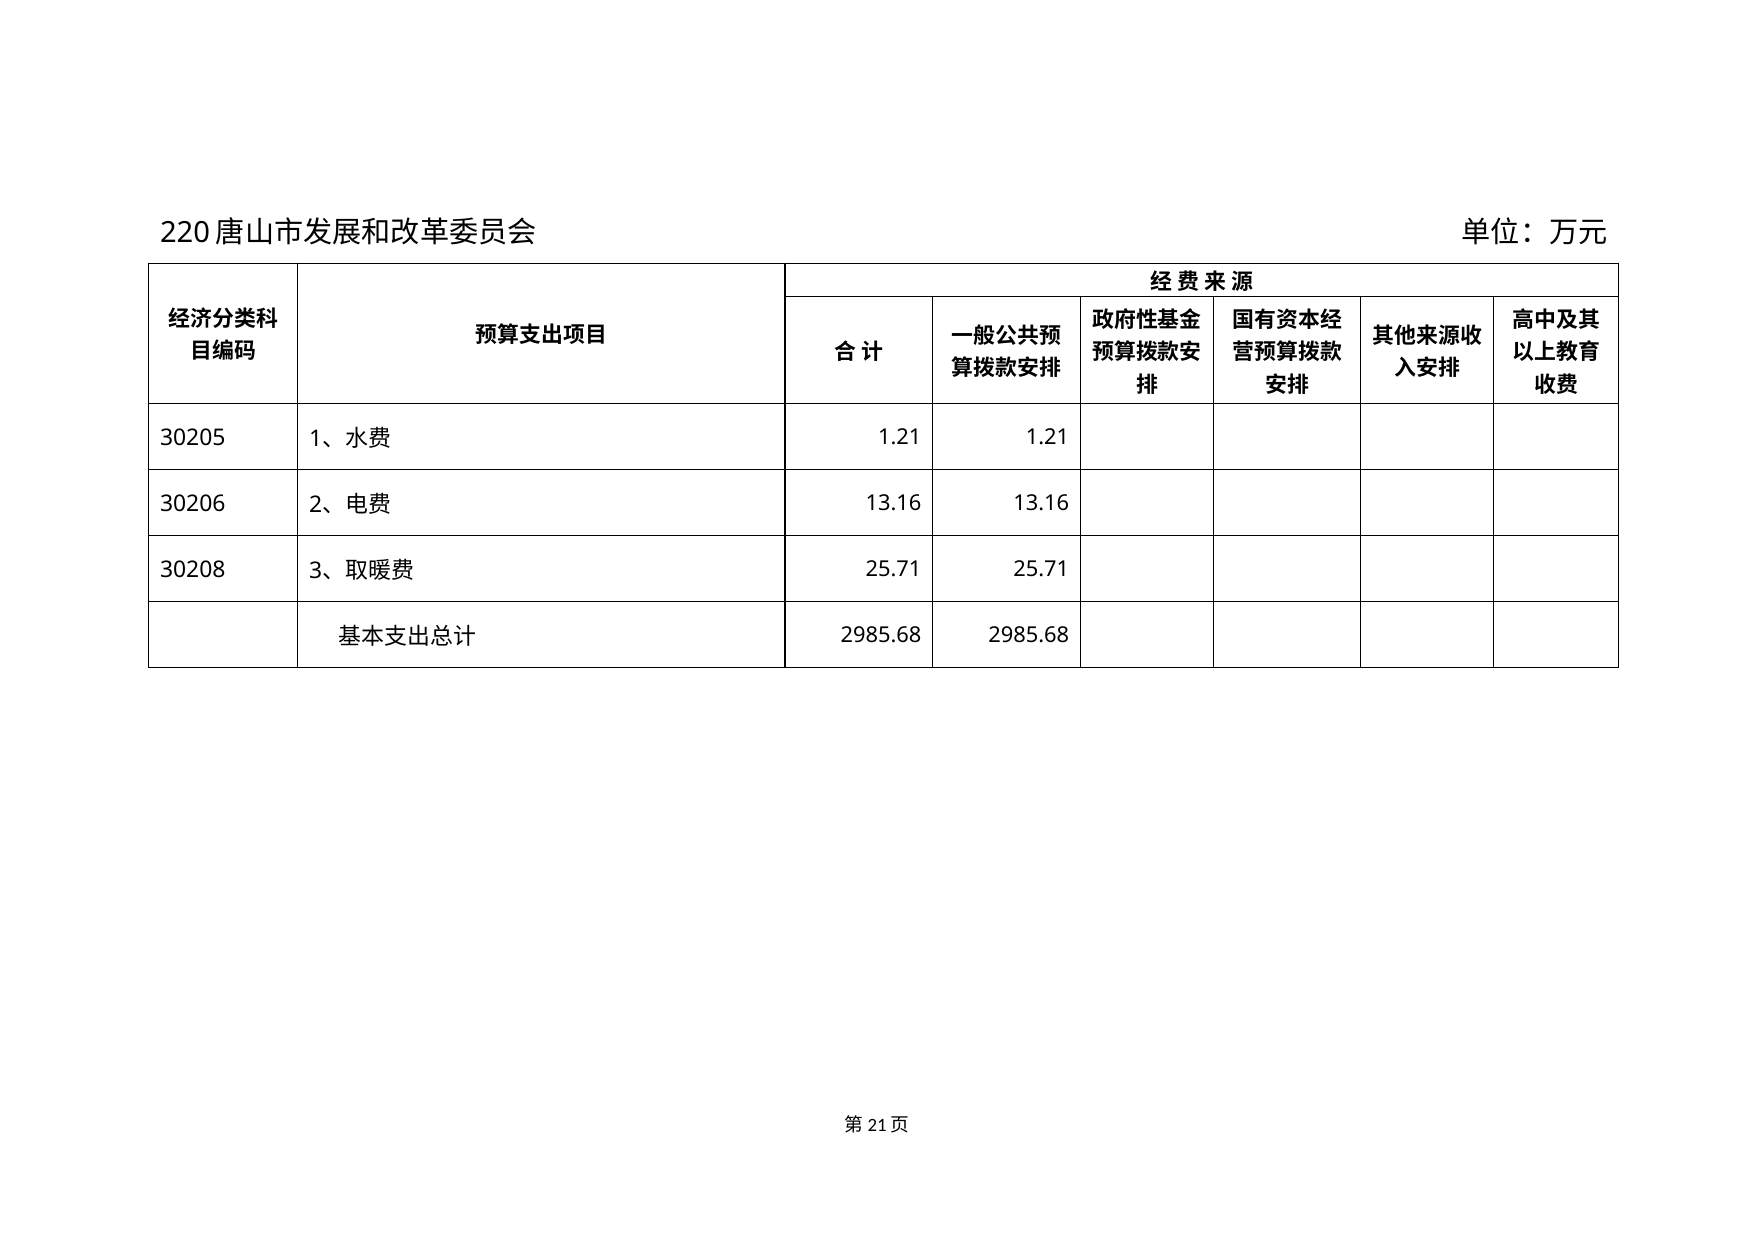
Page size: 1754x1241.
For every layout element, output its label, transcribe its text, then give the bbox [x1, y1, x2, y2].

table_cell 政府性基金预算拨款安排 [1081, 297, 1213, 403]
table_cell 2985.68 [933, 602, 1080, 667]
table_cell [1214, 470, 1360, 535]
table_cell [1361, 404, 1493, 469]
table_cell 预算支出项目 [298, 264, 784, 403]
table_cell 13.16 [933, 470, 1080, 535]
table_cell 高中及其以上教育收费 [1494, 297, 1618, 403]
table_cell 30208 [149, 536, 297, 601]
table_cell 1.21 [933, 404, 1080, 469]
table_cell [1361, 602, 1493, 667]
table_cell [1214, 536, 1360, 601]
table_cell [1361, 536, 1493, 601]
table_cell 1、水费 [298, 404, 784, 469]
table_cell 其他来源收入安排 [1361, 297, 1493, 403]
table_cell [1494, 536, 1618, 601]
table_cell 经济分类科目编码 [149, 264, 297, 403]
table_cell [1494, 470, 1618, 535]
table_cell 1.21 [786, 404, 932, 469]
table_cell 基本支出总计 [298, 602, 784, 667]
table_cell 经 费 来 源 [786, 264, 1618, 296]
table_cell [1081, 470, 1213, 535]
table_cell [1214, 602, 1360, 667]
table_cell 国有资本经营预算拨款安排 [1214, 297, 1360, 403]
table_cell 一般公共预算拨款安排 [933, 297, 1080, 403]
table_cell 3、取暖费 [298, 536, 784, 601]
table_cell 30206 [149, 470, 297, 535]
table_header 单位：万元 [1251, 198, 1618, 263]
table_cell 13.16 [786, 470, 932, 535]
table_cell 合 计 [786, 297, 932, 403]
table_cell [1214, 404, 1360, 469]
table_cell [1081, 404, 1213, 469]
table_cell [1361, 470, 1493, 535]
table_cell 30205 [149, 404, 297, 469]
table_header 220唐山市发展和改革委员会 [149, 198, 1251, 263]
table_cell [1081, 602, 1213, 667]
table_cell 25.71 [933, 536, 1080, 601]
table_cell [1494, 404, 1618, 469]
table_cell 2985.68 [786, 602, 932, 667]
table_cell 25.71 [786, 536, 932, 601]
table_cell [1081, 536, 1213, 601]
table_cell [149, 602, 297, 667]
table_cell 2、电费 [298, 470, 784, 535]
table_cell [1494, 602, 1618, 667]
